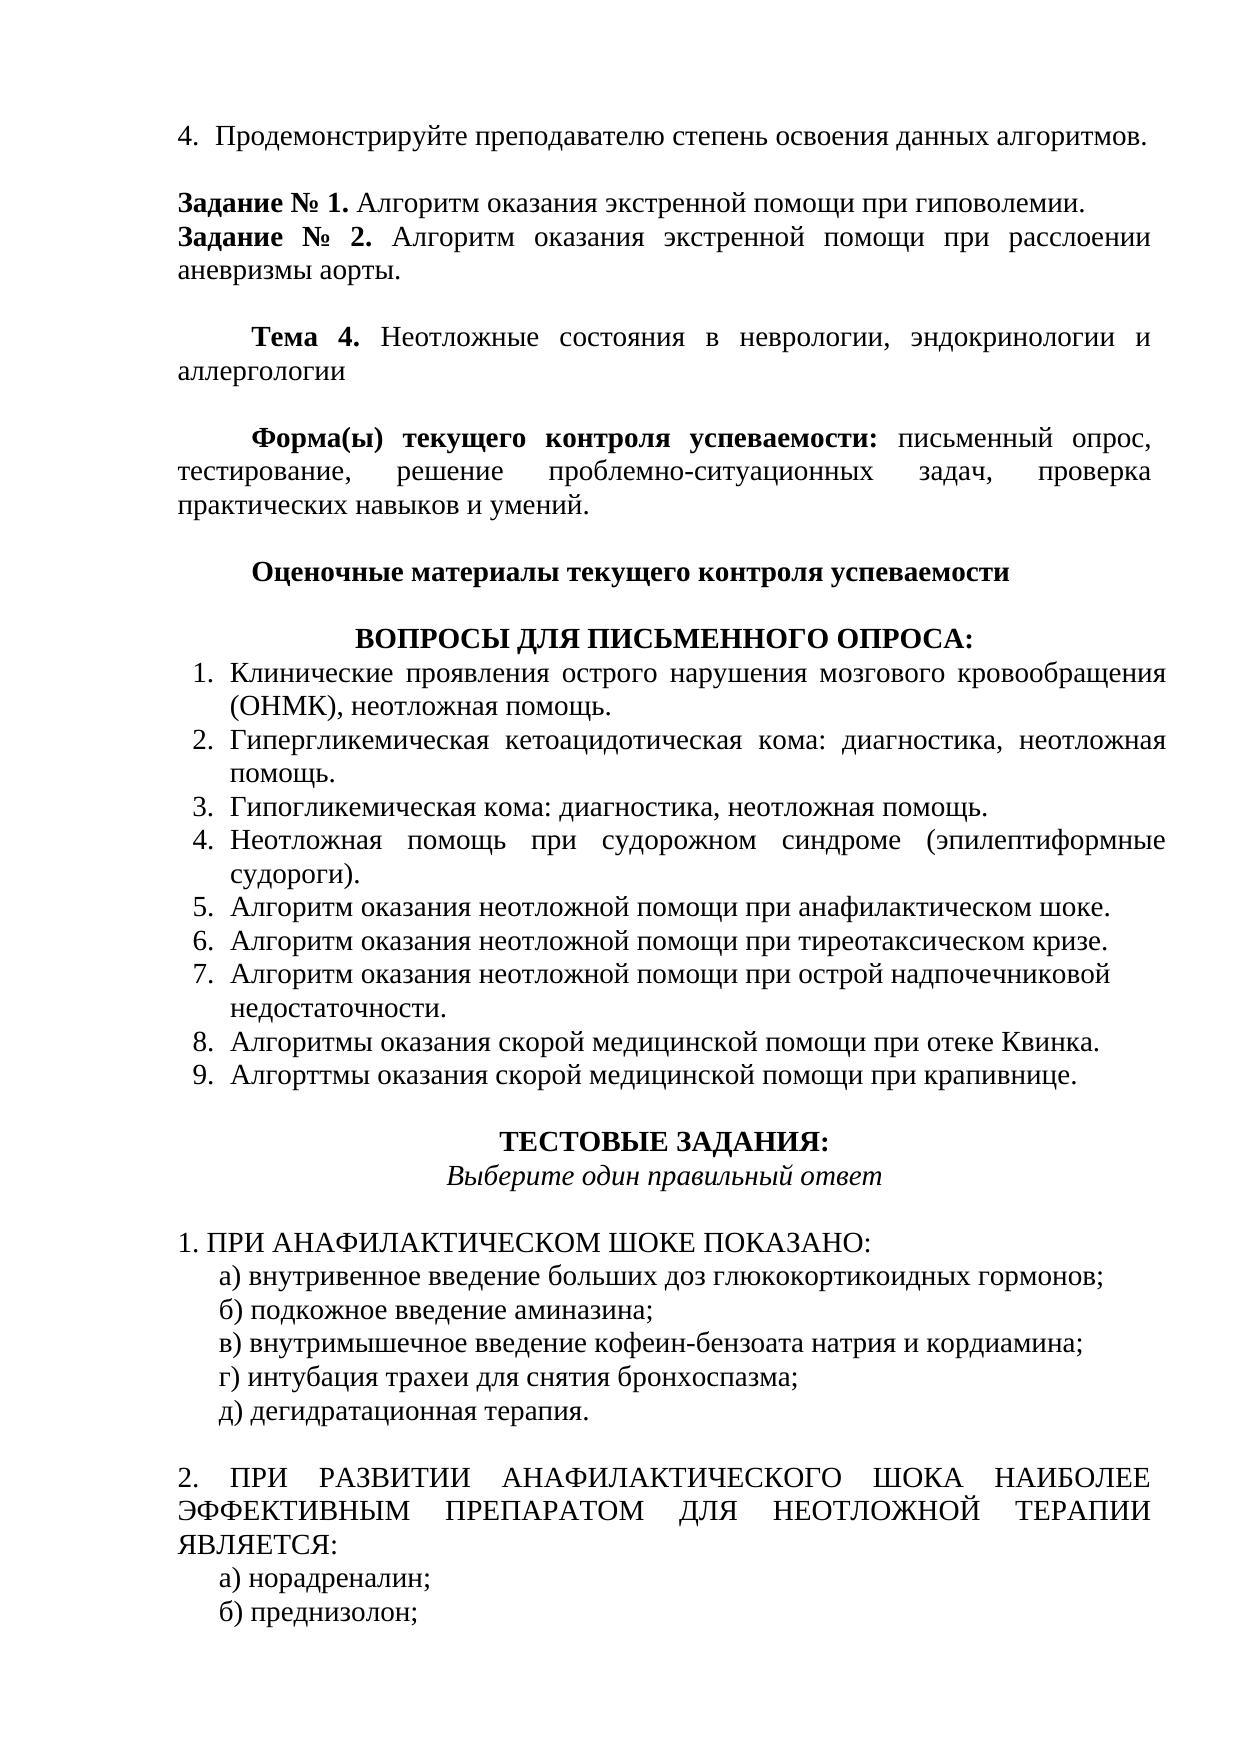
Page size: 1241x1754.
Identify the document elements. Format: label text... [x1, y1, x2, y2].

text Оценочные материалы текущего контроля успеваемости [177, 554, 1152, 588]
text ТЕСТОВЫЕ ЗАДАНИЯ: [177, 1124, 1152, 1158]
list Алгоритм оказания неотложной помощи при анафилактическом шоке. [192, 889, 1166, 923]
text г) интубация трахеи для снятия бронхоспазма; [218, 1359, 1152, 1393]
text д) дегидратационная терапия. [218, 1393, 1152, 1426]
list Алгоритмы оказания скорой медицинской помощи при отеке Квинка. [192, 1024, 1166, 1057]
text а) внутривенное введение больших доз глюкокортикоидных гормонов; [218, 1258, 1152, 1292]
list Алгоритм оказания неотложной помощи при тиреотаксическом кризе. [192, 923, 1166, 957]
list Гипогликемическая кома: диагностика, неотложная помощь. [177, 789, 1152, 822]
text Форма(ы) текущего контроля успеваемости: письменный опрос, тестирование, решение проблемно-ситуационных задач, проверка практических навыков и умений. [177, 420, 1152, 521]
text в) внутримышечное введение кофеин-бензоата натрия и кордиамина; [218, 1326, 1152, 1359]
list Продемонстрируйте преподавателю степень освоения данных алгоритмов. [177, 118, 1152, 152]
list Алгорттмы оказания скорой медицинской помощи при крапивнице. [192, 1057, 1166, 1091]
text Задание № 2. Алгоритм оказания экстренной помощи при расслоении аневризмы аорты. [177, 219, 1152, 286]
text 2. ПРИ РАЗВИТИИ АНАФИЛАКТИЧЕСКОГО ШОКА НАИБОЛЕЕ ЭФФЕКТИВНЫМ ПРЕПАРАТОМ ДЛЯ НЕОТЛОЖНОЙ ТЕРАПИИ ЯВЛЯЕТСЯ: [177, 1460, 1152, 1560]
text Выберите один правильный ответ [177, 1158, 1152, 1191]
text 1. ПРИ АНАФИЛАКТИЧЕСКОМ ШОКЕ ПОКАЗАНО: [177, 1225, 1152, 1258]
list Гипергликемическая кетоацидотическая кома: диагностика, неотложная помощь. [177, 722, 1152, 789]
text б) преднизолон; [218, 1594, 1152, 1627]
text Тема 4. Неотложные состояния в неврологии, эндокринологии и аллергологии [177, 319, 1152, 386]
text б) подкожное введение аминазина; [218, 1292, 1152, 1326]
text Задание № 1. Алгоритм оказания экстренной помощи при гиповолемии. [177, 185, 1152, 219]
list Алгоритм оказания неотложной помощи при острой надпочечниковой недостаточности. [192, 957, 1152, 1024]
text ВОПРОСЫ ДЛЯ ПИСЬМЕННОГО ОПРОСА: [177, 621, 1152, 655]
list Неотложная помощь при судорожном синдроме (эпилептиформные судороги). [192, 822, 1166, 889]
list Клинические проявления острого нарушения мозгового кровообращения (ОНМК), неотложная помощь. [177, 655, 1152, 722]
text а) норадреналин; [218, 1560, 1152, 1594]
